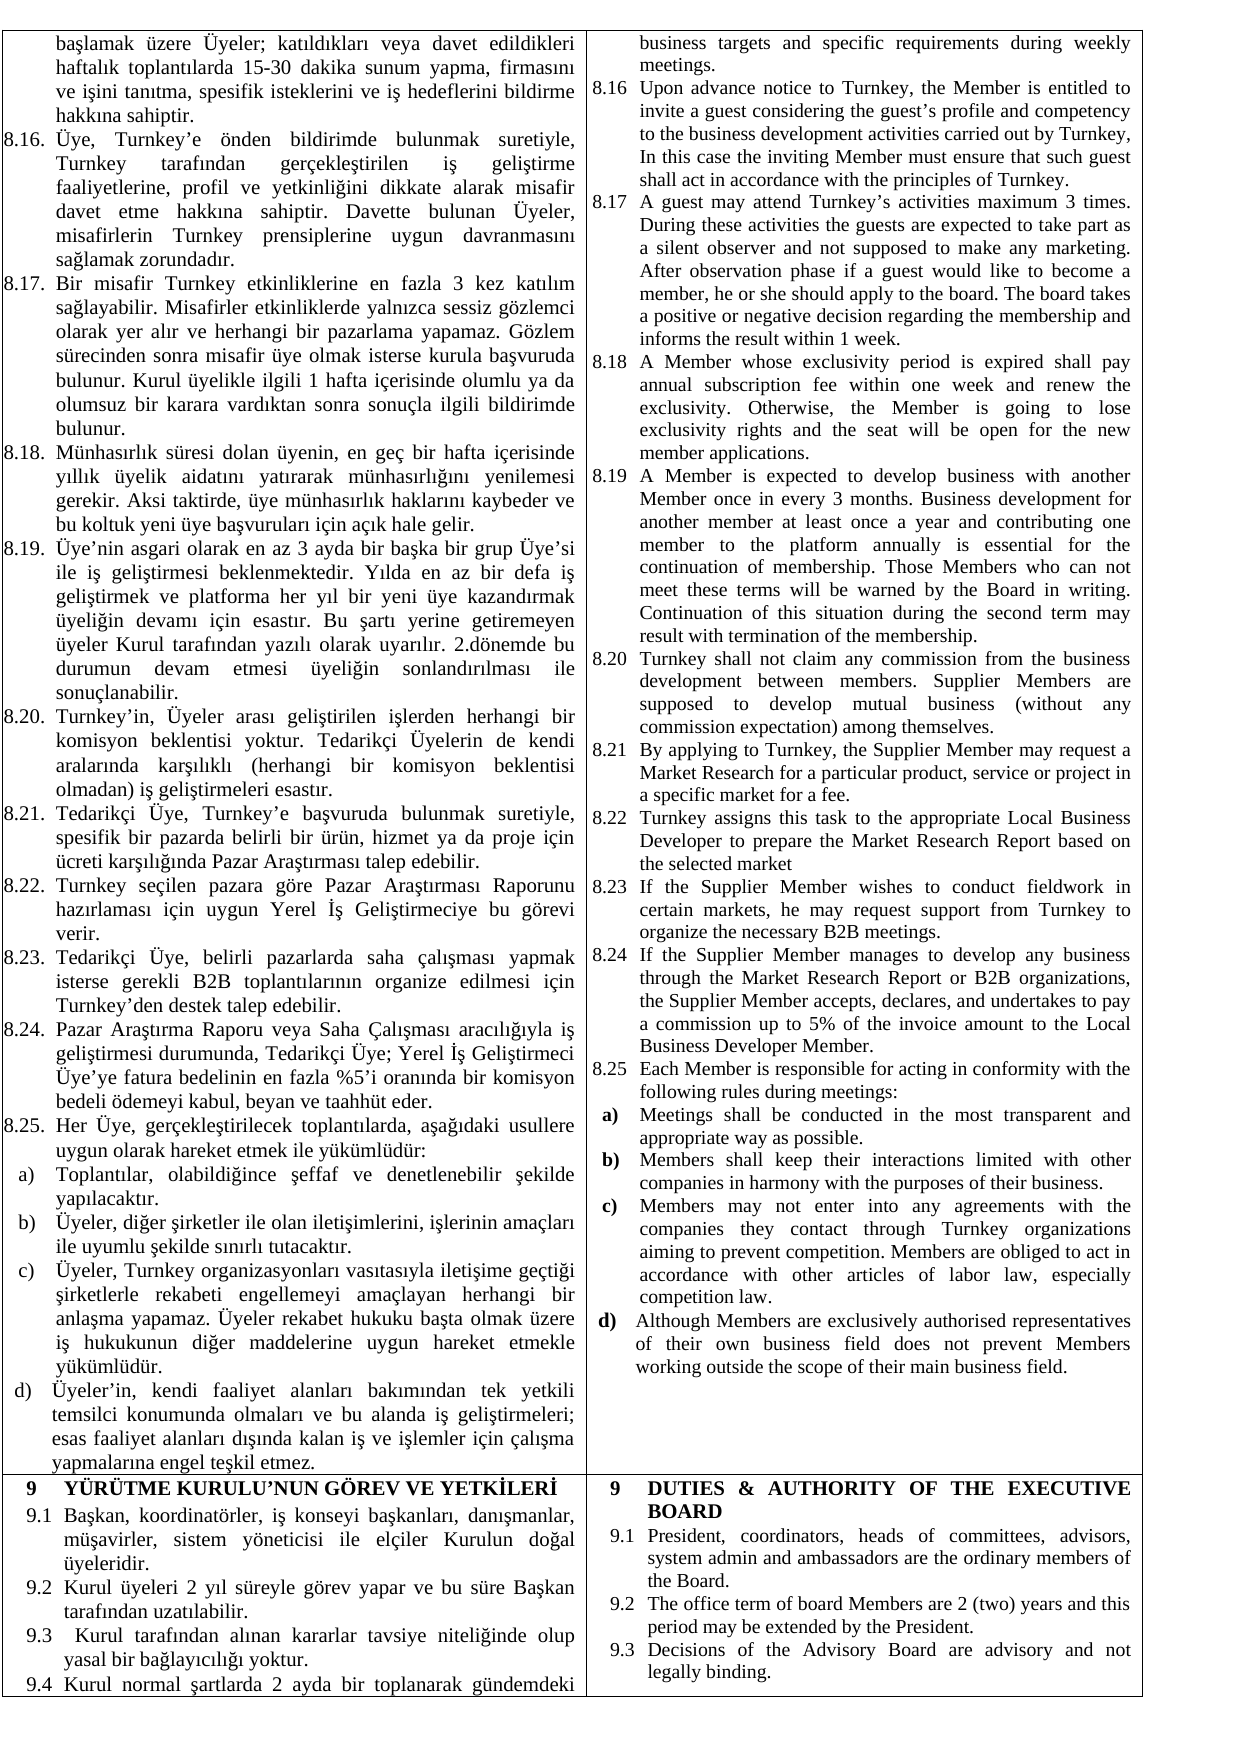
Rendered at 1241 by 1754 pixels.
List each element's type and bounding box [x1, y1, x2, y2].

table_cell [587, 1475, 1142, 1696]
table_cell [587, 31, 1142, 1474]
table_cell [3, 31, 586, 1474]
table_cell [3, 1475, 586, 1696]
